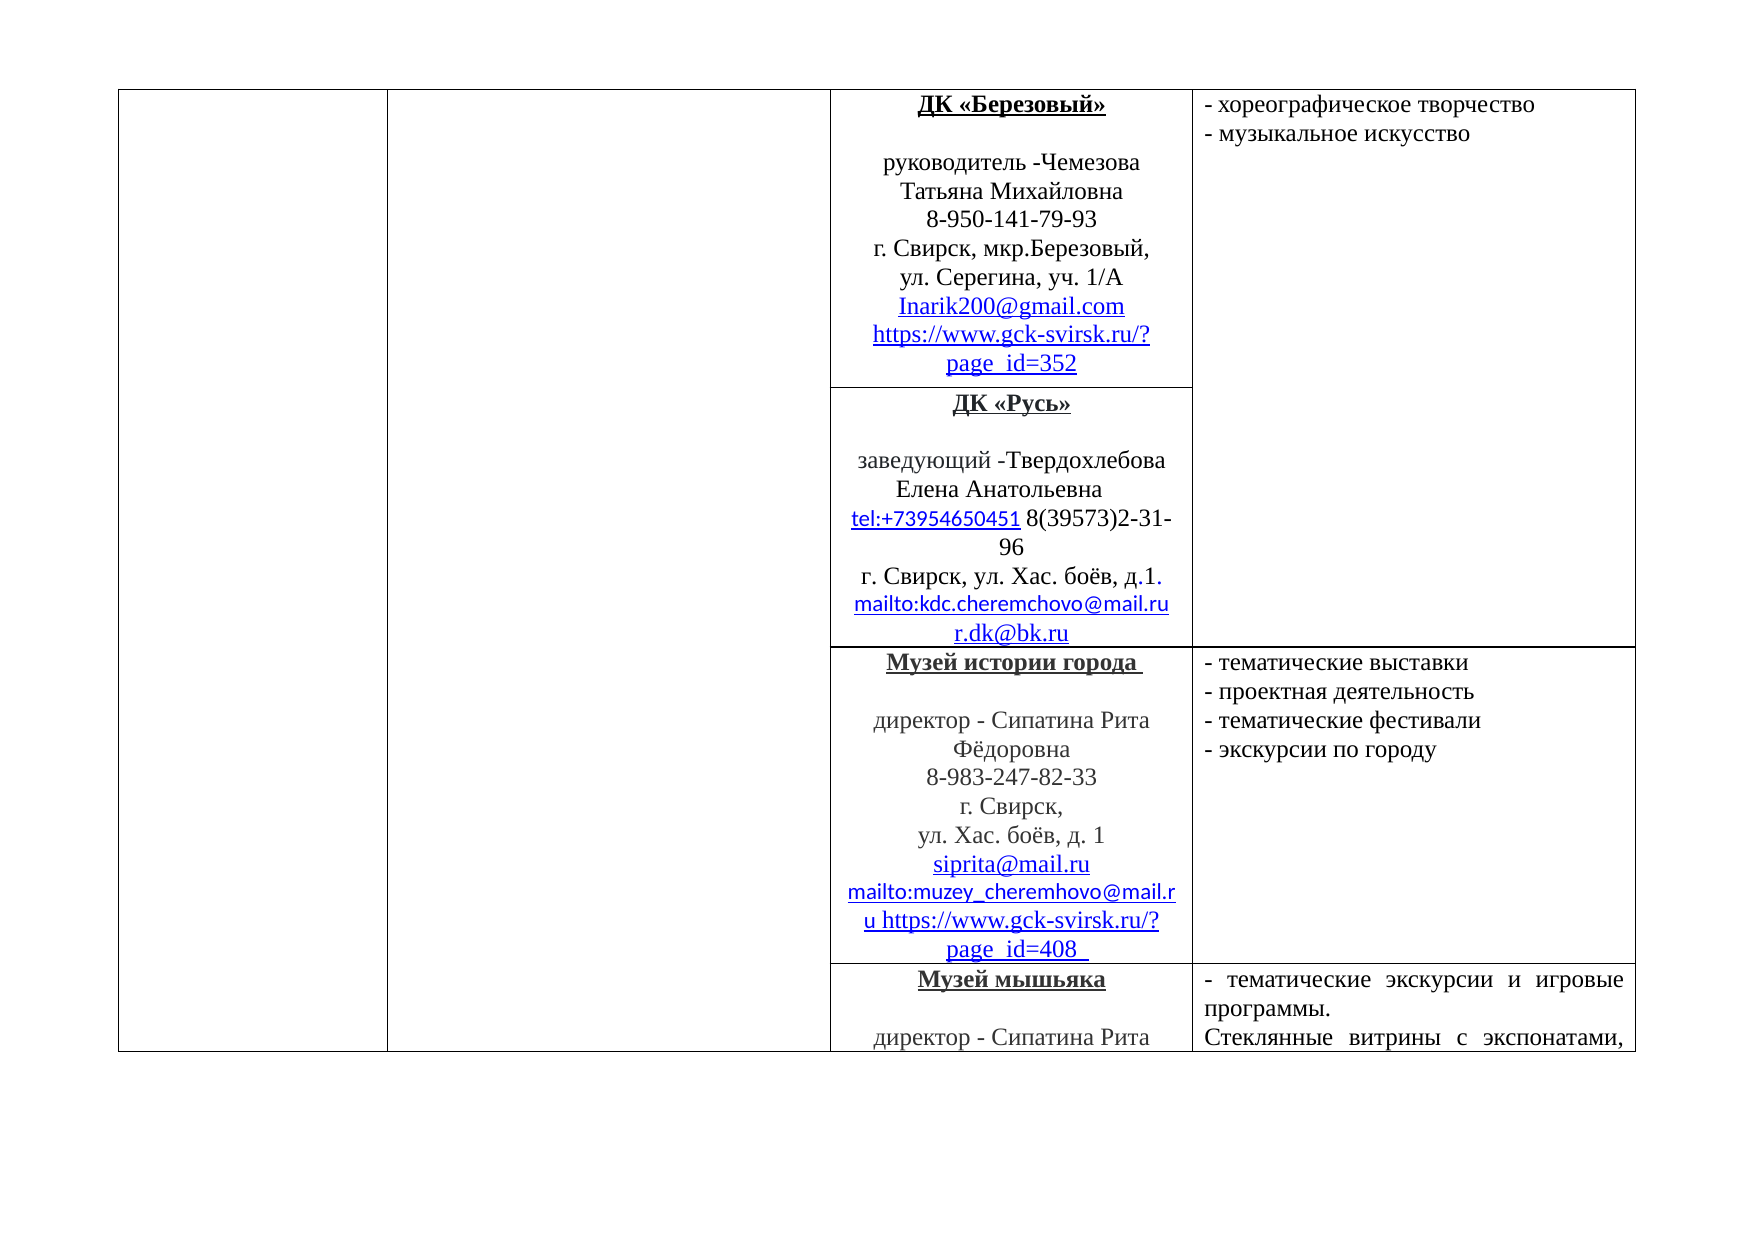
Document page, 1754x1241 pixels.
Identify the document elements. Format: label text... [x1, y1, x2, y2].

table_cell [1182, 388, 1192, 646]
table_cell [1193, 90, 1635, 646]
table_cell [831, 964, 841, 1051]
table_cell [388, 90, 830, 1051]
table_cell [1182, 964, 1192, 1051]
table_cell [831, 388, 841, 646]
table_cell - тематические выставки - проектная деятельность - тематические фестивали - экскурсии по городу [1193, 648, 1635, 963]
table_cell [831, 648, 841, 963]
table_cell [119, 90, 387, 1051]
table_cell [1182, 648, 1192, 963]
table_cell ДК «Березовый» руководитель -Чемезова Татьяна Михайловна 8-950-141-79-93 г. Свирск, мкр.Березовый, ул. Серегина, уч. 1/А Inarik200@gmail.com https://www.gck-svirsk.ru/?page_id=352 [831, 90, 1192, 387]
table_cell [1193, 964, 1635, 1051]
